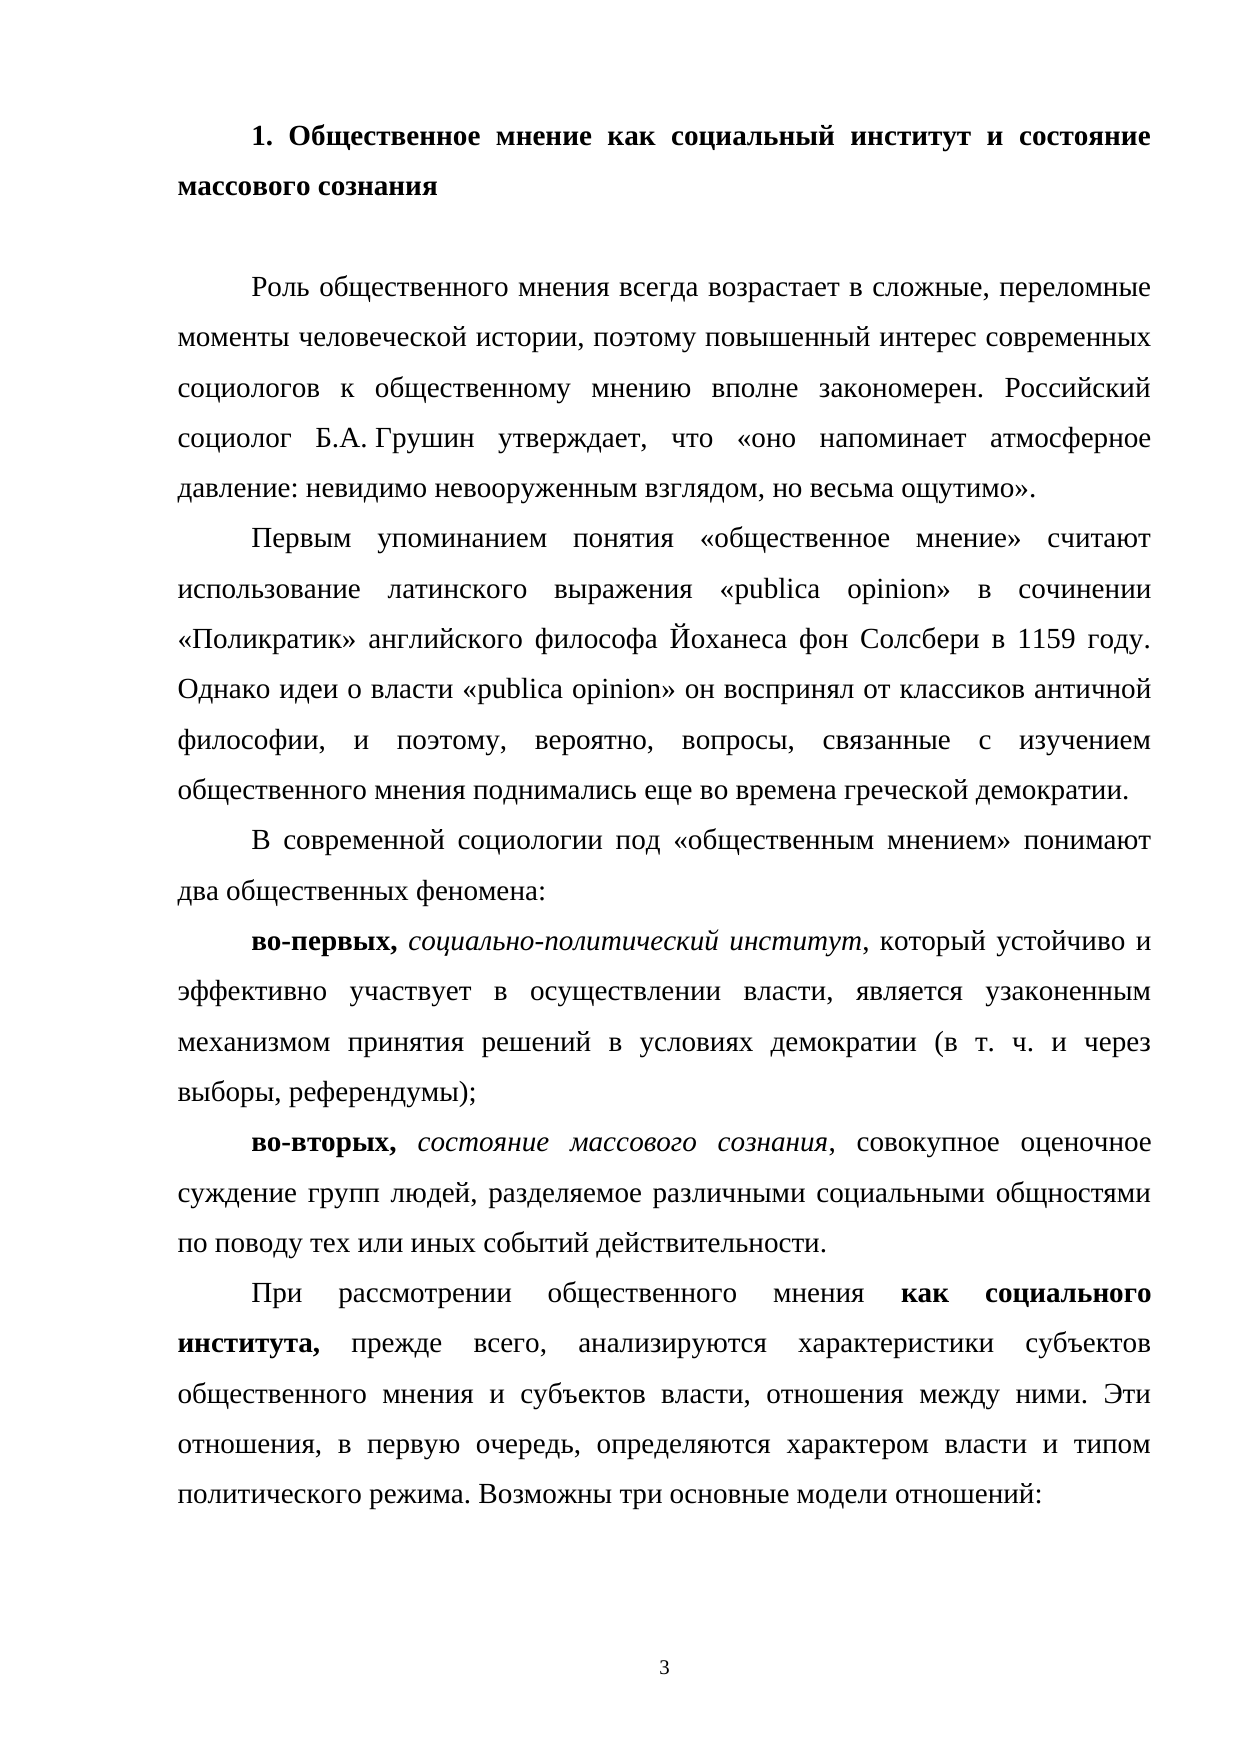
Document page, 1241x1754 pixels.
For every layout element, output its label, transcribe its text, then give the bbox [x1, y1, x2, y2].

text Роль общественного мнения всегда возрастает в сложные, переломные моменты человеческой истории, поэтому повышенный интерес современных социологов к общественному мнению вполне закономерен. Российский социолог Б.А. Грушин утверждает, что «оно напоминает атмосферное давление: невидимо невооруженным взглядом, но весьма ощутимо». [177, 269, 1152, 504]
text во-первых, социально-политический институт, который устойчиво и эффективно участвует в осуществлении власти, является узаконенным механизмом принятия решений в условиях демократии (в т. ч. и через выборы, референдумы); [177, 923, 1152, 1108]
text 1. Общественное мнение как социальный институт и состояние массового сознания [177, 118, 1152, 202]
text Первым упоминанием понятия «общественное мнение» считают использование латинского выражения «publica opinion» в сочинении «Поликратик» английского философа Йоханеса фон Солсбери в 1159 году. Однако идеи о власти «publica opinion» он воспринял от классиков античной философии, и поэтому, вероятно, вопросы, связанные с изучением общественного мнения поднимались еще во времена греческой демократии. [177, 521, 1152, 806]
text При рассмотрении общественного мнения как социального института, прежде всего, анализируются характеристики субъектов общественного мнения и субъектов власти, отношения между ними. Эти отношения, в первую очередь, определяются характером власти и типом политического режима. Возможны три основные модели отношений: [177, 1275, 1152, 1510]
text во-вторых, состояние массового сознания, совокупное оценочное суждение групп людей, разделяемое различными социальными общностями по поводу тех или иных событий действительности. [177, 1124, 1152, 1258]
text В современной социологии под «общественным мнением» понимают два общественных феномена: [177, 822, 1152, 906]
